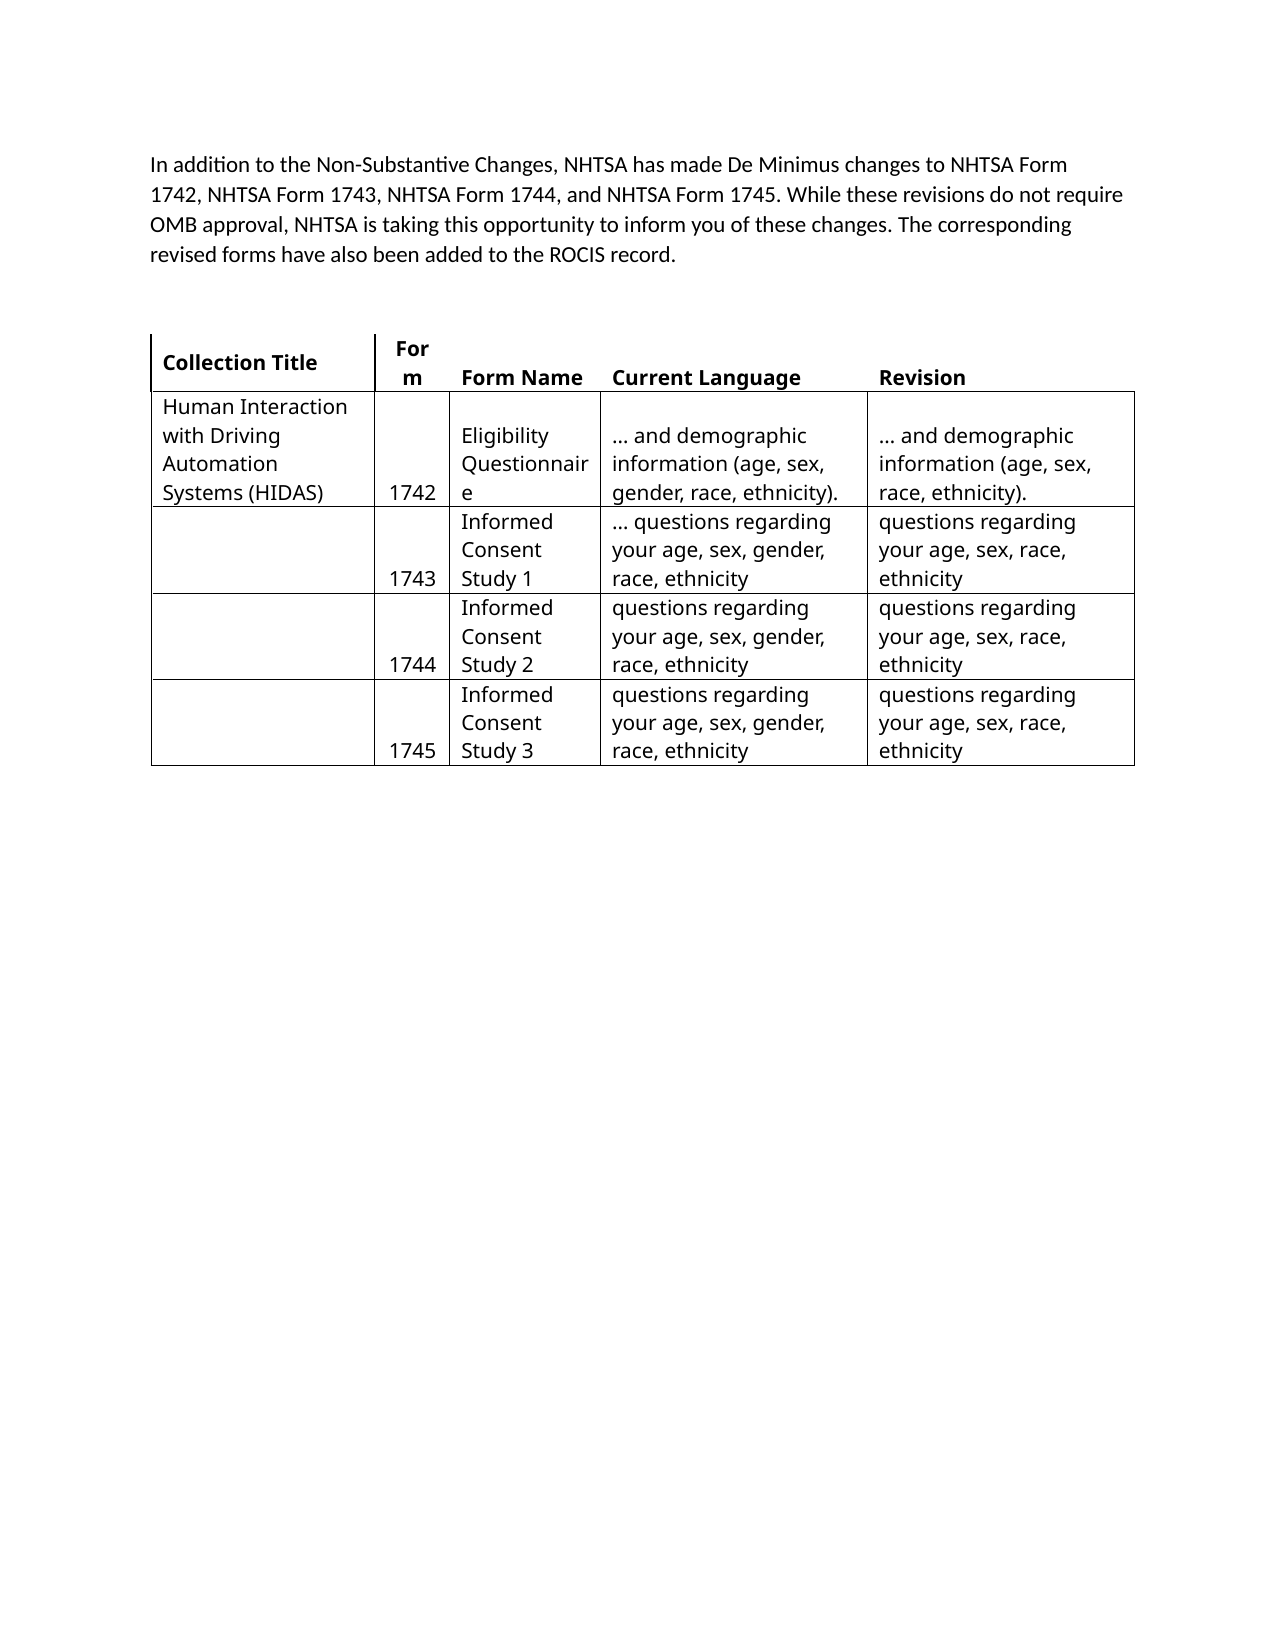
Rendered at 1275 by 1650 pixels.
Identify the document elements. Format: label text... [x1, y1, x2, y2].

table_cell … and demographic information (age, sex, race, ethnicity). [868, 392, 1134, 506]
table_header Current Language [601, 334, 867, 391]
table_cell questions regarding your age, sex, race, ethnicity [868, 507, 1134, 592]
table_cell [152, 680, 374, 765]
table_cell questions regarding your age, sex, race, ethnicity [868, 680, 1134, 765]
table_cell 1743 [375, 507, 449, 592]
table_header Revision [868, 334, 1134, 391]
table_header Form [376, 334, 450, 391]
table_cell questions regarding your age, sex, gender, race, ethnicity [601, 594, 867, 679]
text In addition to the Non-Substantive Changes, NHTSA has made De Minimus changes to NHTSA Form 1742, NHTSA Form 1743, NHTSA Form 1744, and NHTSA Form 1745. While these revisions do not require OMB approval, NHTSA is taking this opportunity to inform you of these changes. The corresponding revised forms have also been added to the ROCIS record. [150, 150, 1125, 269]
table_cell 1744 [375, 594, 449, 679]
table_cell Informed Consent Study 2 [450, 594, 600, 679]
table_cell 1742 [375, 392, 449, 506]
table_cell Eligibility Questionnaire [450, 392, 600, 506]
table_cell [152, 594, 374, 679]
table_cell 1745 [375, 680, 449, 765]
table_header Form Name [450, 334, 601, 391]
table_cell Informed Consent Study 1 [450, 507, 600, 592]
table_header Collection Title [152, 334, 374, 391]
table_cell [152, 507, 374, 592]
table_cell … questions regarding your age, sex, gender, race, ethnicity [601, 507, 867, 592]
table_cell … and demographic information (age, sex, gender, race, ethnicity). [601, 392, 867, 506]
table_cell Informed Consent Study 3 [450, 680, 600, 765]
table_cell Human Interaction with Driving Automation Systems (HIDAS) [152, 392, 374, 506]
table_cell questions regarding your age, sex, race, ethnicity [868, 594, 1134, 679]
table_cell questions regarding your age, sex, gender, race, ethnicity [601, 680, 867, 765]
